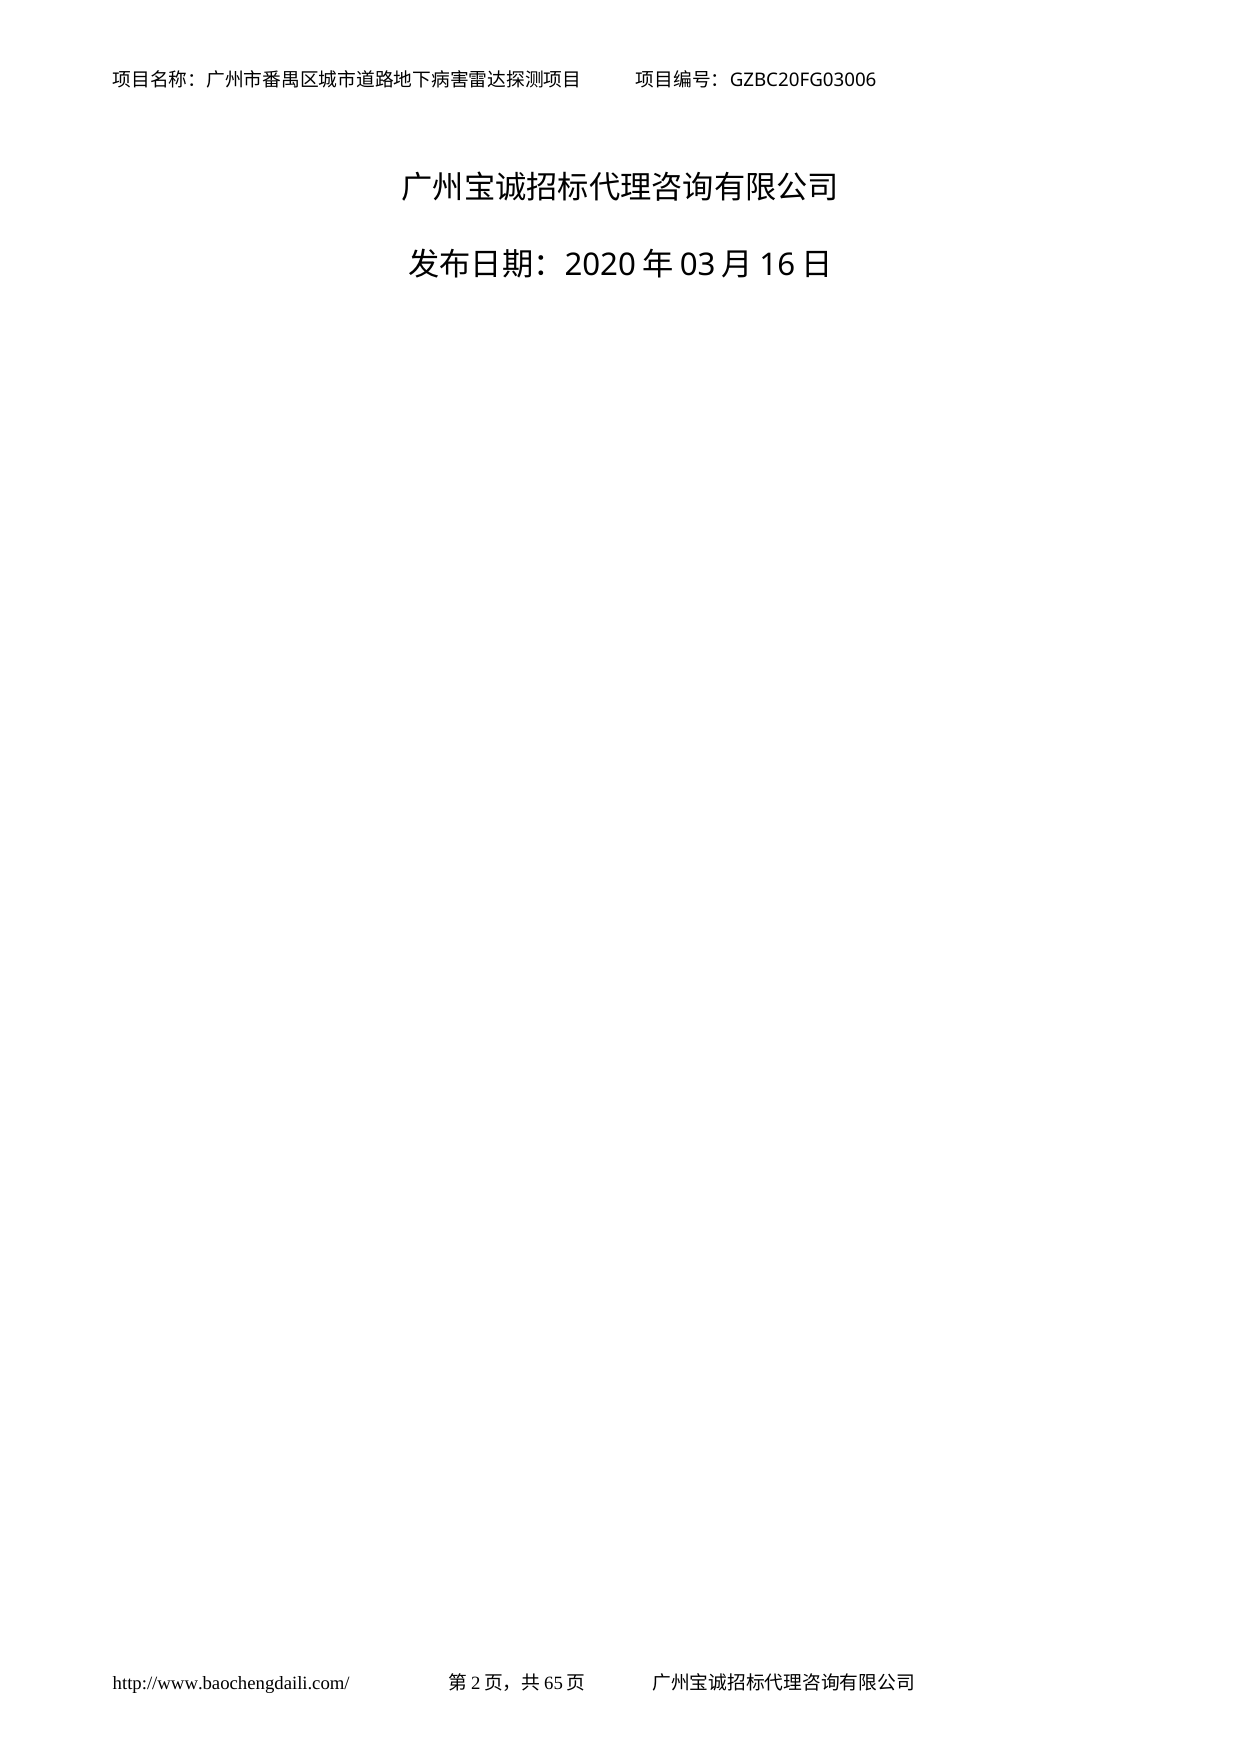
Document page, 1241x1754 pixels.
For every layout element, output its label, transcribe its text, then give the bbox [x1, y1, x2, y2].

text 发布日期：2020年03月16日 [112, 230, 1128, 295]
text 广州宝诚招标代理咨询有限公司 [112, 162, 1128, 207]
